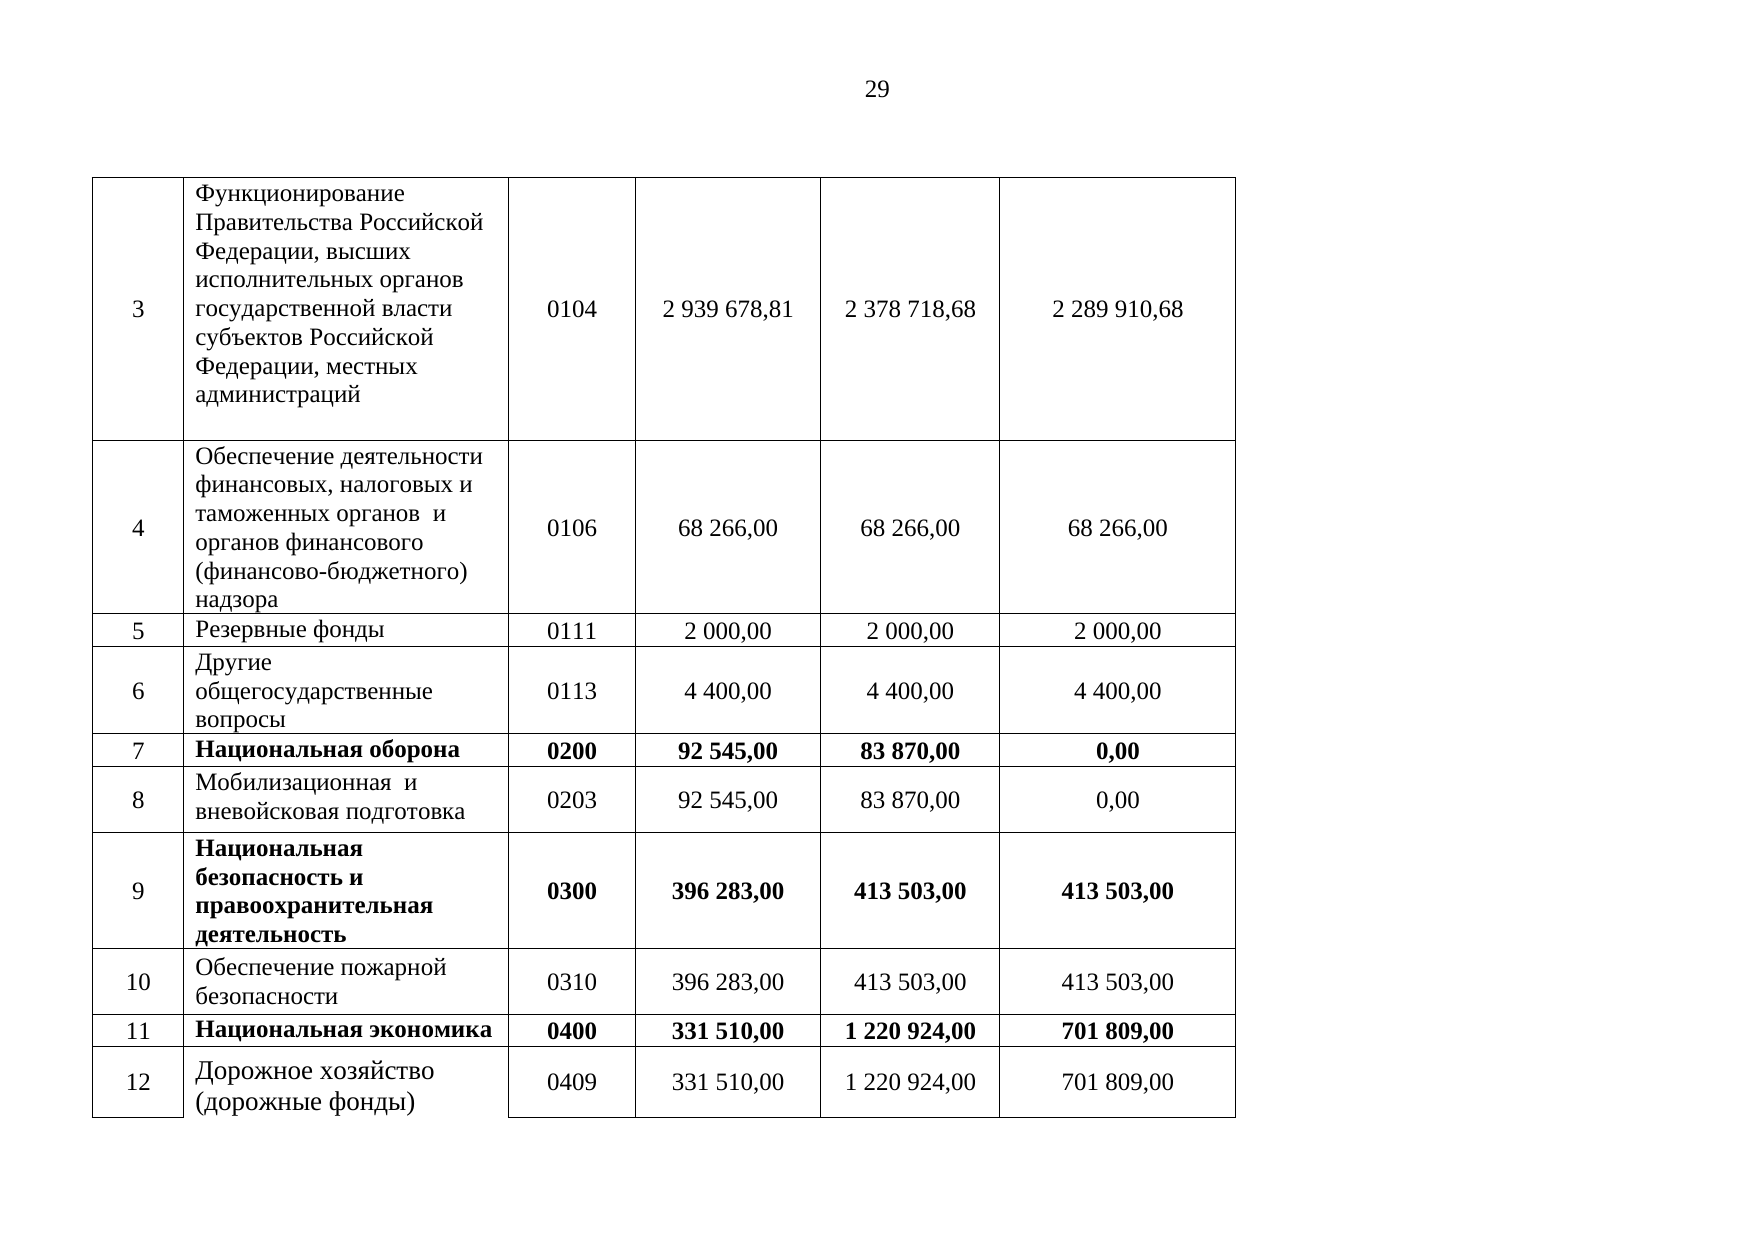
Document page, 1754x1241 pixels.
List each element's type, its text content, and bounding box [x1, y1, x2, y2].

table_cell 396 283,00 [636, 949, 820, 1013]
table_cell 331 510,00 [636, 1015, 820, 1046]
table_cell 68 266,00 [821, 441, 999, 613]
table_cell 0203 [509, 767, 635, 832]
table_cell 10 [93, 949, 183, 1013]
table_cell 4 [93, 441, 183, 613]
table_cell Обеспечение пожарной безопасности [184, 949, 508, 1013]
table_cell 0310 [509, 949, 635, 1013]
table_cell 413 503,00 [821, 833, 999, 948]
table_cell 92 545,00 [636, 734, 820, 766]
table_cell 2 000,00 [636, 614, 820, 646]
table_cell 413 503,00 [821, 949, 999, 1013]
table_cell 5 [93, 614, 183, 646]
table_cell 68 266,00 [1000, 441, 1235, 613]
table_cell 2 000,00 [821, 614, 999, 646]
table_cell 0113 [509, 647, 635, 733]
table_cell 4 400,00 [636, 647, 820, 733]
table_cell 0,00 [1000, 734, 1235, 766]
table_cell 0200 [509, 734, 635, 766]
table_cell 396 283,00 [636, 833, 820, 948]
table_cell 0,00 [1000, 767, 1235, 832]
table_cell 1 220 924,00 [821, 1047, 999, 1117]
table_cell 701 809,00 [1000, 1015, 1235, 1046]
table_cell Резервные фонды [184, 614, 508, 646]
table_cell 2 289 910,68 [1000, 178, 1235, 440]
table_cell Национальная оборона [184, 734, 508, 766]
table_cell 4 400,00 [821, 647, 999, 733]
table_cell Мобилизационная и вневойсковая подготовка [184, 767, 508, 832]
table_cell 9 [93, 833, 183, 948]
table_cell Дорожное хозяйство (дорожные фонды) [184, 1047, 508, 1117]
table_cell 0300 [509, 833, 635, 948]
table_cell 701 809,00 [1000, 1047, 1235, 1117]
table_cell 11 [93, 1015, 183, 1046]
table_cell 0409 [509, 1047, 635, 1117]
table_cell Национальная экономика [184, 1015, 508, 1046]
table_cell 12 [93, 1047, 183, 1117]
table_cell Национальная безопасность и правоохранительная деятельность [184, 833, 508, 948]
table_cell 0104 [509, 178, 635, 440]
table_cell 68 266,00 [636, 441, 820, 613]
table_cell 413 503,00 [1000, 833, 1235, 948]
table_cell 0106 [509, 441, 635, 613]
table_cell 1 220 924,00 [821, 1015, 999, 1046]
table_cell 3 [93, 178, 183, 440]
table_cell Обеспечение деятельности финансовых, налоговых и таможенных органов и органов финансового (финансово-бюджетного) надзора [184, 441, 508, 613]
table_cell 83 870,00 [821, 734, 999, 766]
table_cell 0400 [509, 1015, 635, 1046]
table_cell 2 000,00 [1000, 614, 1235, 646]
table_cell 331 510,00 [636, 1047, 820, 1117]
table_cell 4 400,00 [1000, 647, 1235, 733]
table_cell 7 [93, 734, 183, 766]
table_cell 2 939 678,81 [636, 178, 820, 440]
table_cell Другие общегосударственные вопросы [184, 647, 508, 733]
table_cell Функционирование Правительства Российской Федерации, высших исполнительных органов государственной власти субъектов Российской Федерации, местных администраций [184, 178, 508, 440]
table_cell 0111 [509, 614, 635, 646]
table_cell 413 503,00 [1000, 949, 1235, 1013]
table_cell 92 545,00 [636, 767, 820, 832]
table_cell 6 [93, 647, 183, 733]
table_cell 83 870,00 [821, 767, 999, 832]
table_cell 2 378 718,68 [821, 178, 999, 440]
table_cell 8 [93, 767, 183, 832]
